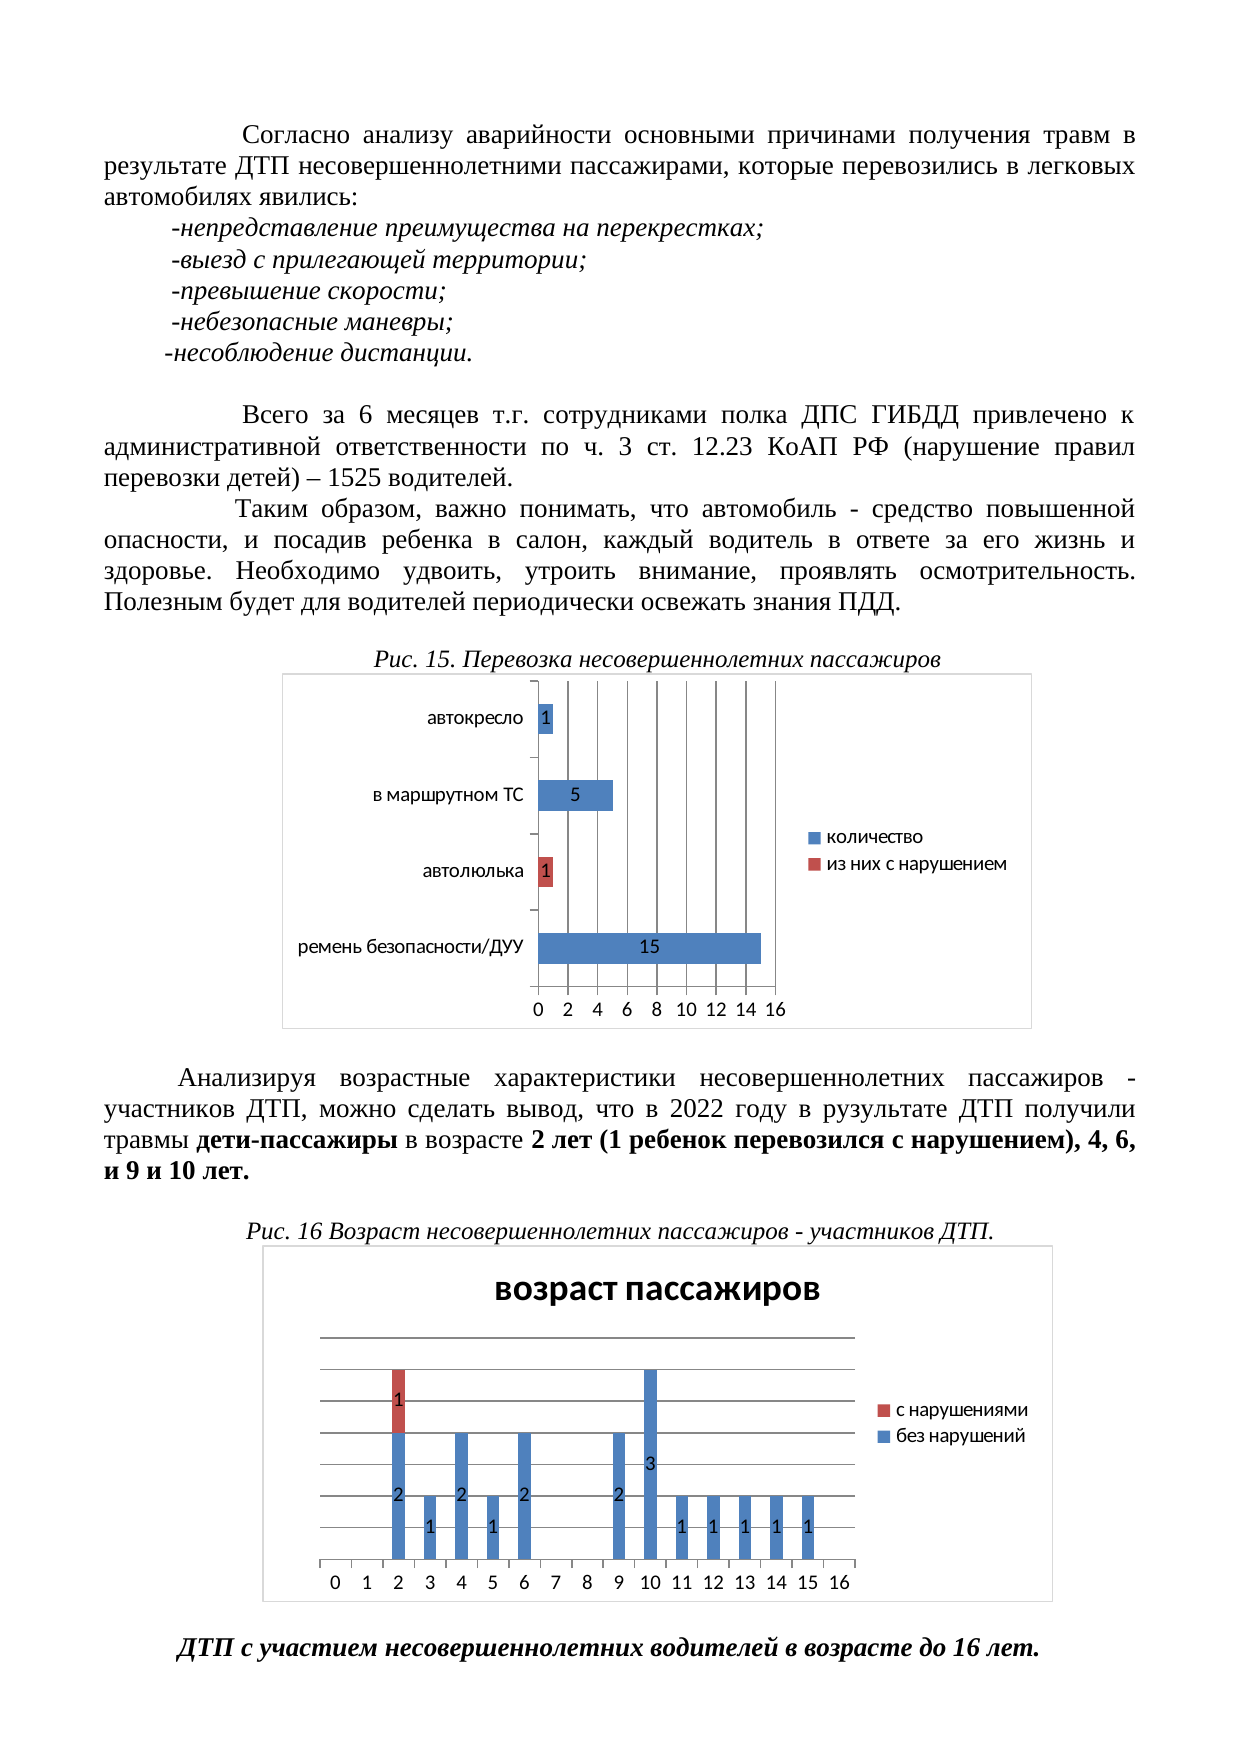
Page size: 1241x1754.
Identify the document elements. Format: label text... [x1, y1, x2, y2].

text Рис. 16 Возраст несовершеннолетних пассажиров - участников ДТП. [103, 1216, 1137, 1245]
text Анализируя возрастные характеристики несовершеннолетних пассажиров - участников ДТП, можно сделать вывод, что в 2022 году в рузультате ДТП получили травмы дети-пассажиры в возрасте 2 лет (1 ребенок перевозился с нарушением), 4, 6, и 9 и 10 лет. [103, 1061, 1137, 1185]
text -выезд с прилегающей территории; [103, 243, 1137, 274]
text -непредставление преимущества на перекрестках; [103, 212, 1137, 243]
text Таким образом, важно понимать, что автомобиль - средство повышенной опасности, и посадив ребенка в салон, каждый водитель в ответе за его жизнь и здоровье. Необходимо удвоить, утроить внимание, проявлять осмотрительность. Полезным будет для водителей периодически освежать знания ПДД. [103, 492, 1137, 616]
text Всего за 6 месяцев т.г. сотрудниками полка ДПС ГИБДД привлечено к административной ответственности по ч. 3 ст. 12.23 КоАП РФ (нарушение правил перевозки детей) – 1525 водителей. [103, 398, 1137, 492]
text -превышение скорости; [103, 274, 1137, 305]
text Согласно анализу аварийности основными причинами получения травм в результате ДТП несовершеннолетними пассажирами, которые перевозились в легковых автомобилях явились: [103, 118, 1137, 212]
text ДТП с участием несовершеннолетних водителей в возрасте до 16 лет. [103, 1631, 1137, 1662]
text -несоблюдение дистанции. [103, 336, 1137, 367]
text Рис. 15. Перевозка несовершеннолетних пассажиров [103, 644, 1137, 673]
text -небезопасные маневры; [103, 305, 1137, 336]
